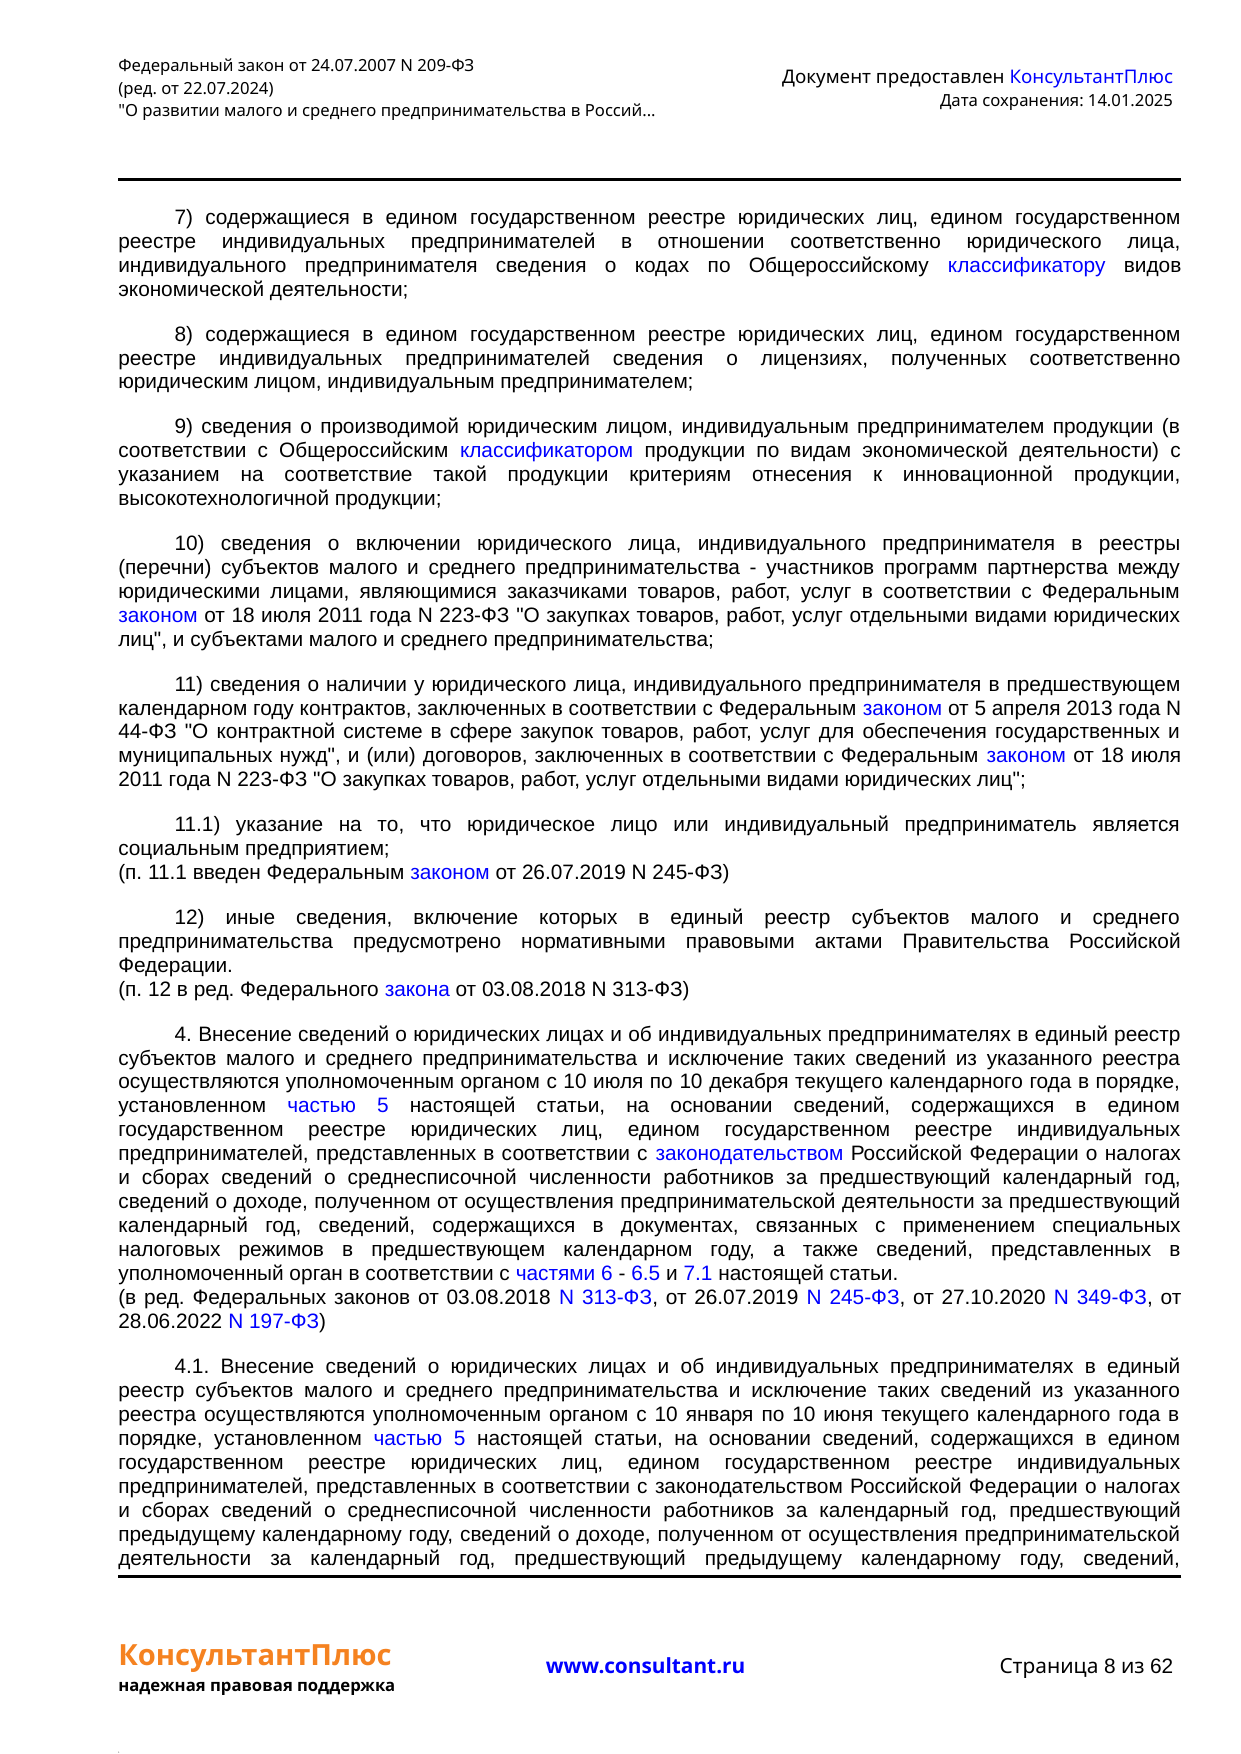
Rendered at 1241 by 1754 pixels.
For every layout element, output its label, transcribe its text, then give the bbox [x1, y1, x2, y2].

text 8) содержащиеся в едином государственном реестре юридических лиц, едином государственном реестре индивидуальных предпринимателей сведения о лицензиях, полученных соответственно юридическим лицом, индивидуальным предпринимателем; [118, 321, 1181, 393]
text (п. 11.1 введен Федеральным законом от 26.07.2019 N 245-ФЗ) [118, 860, 1181, 884]
text 7) содержащиеся в едином государственном реестре юридических лиц, едином государственном реестре индивидуальных предпринимателей в отношении соответственно юридического лица, индивидуального предпринимателя сведения о кодах по Общероссийскому классификатору видов экономической деятельности; [118, 205, 1181, 301]
text 11) сведения о наличии у юридического лица, индивидуального предпринимателя в предшествующем календарном году контрактов, заключенных в соответствии с Федеральным законом от 5 апреля 2013 года N 44-ФЗ "О контрактной системе в сфере закупок товаров, работ, услуг для обеспечения государственных и муниципальных нужд", и (или) договоров, заключенных в соответствии с Федеральным законом от 18 июля 2011 года N 223-ФЗ "О закупках товаров, работ, услуг отдельными видами юридических лиц"; [118, 671, 1181, 791]
text (п. 12 в ред. Федерального закона от 03.08.2018 N 313-ФЗ) [118, 977, 1181, 1001]
text 4. Внесение сведений о юридических лицах и об индивидуальных предпринимателях в единый реестр субъектов малого и среднего предпринимательства и исключение таких сведений из указанного реестра осуществляются уполномоченным органом с 10 июля по 10 декабря текущего календарного года в порядке, установленном частью 5 настоящей статьи, на основании сведений, содержащихся в едином государственном реестре юридических лиц, едином государственном реестре индивидуальных предпринимателей, представленных в соответствии с законодательством Российской Федерации о налогах и сборах сведений о среднесписочной численности работников за предшествующий календарный год, сведений о доходе, полученном от осуществления предпринимательской деятельности за предшествующий календарный год, сведений, содержащихся в документах, связанных с применением специальных налоговых режимов в предшествующем календарном году, а также сведений, представленных в уполномоченный орган в соответствии с частями 6 - 6.5 и 7.1 настоящей статьи. [118, 1021, 1181, 1285]
text 11.1) указание на то, что юридическое лицо или индивидуальный предприниматель является социальным предприятием; [118, 812, 1181, 860]
text (в ред. Федеральных законов от 03.08.2018 N 313-ФЗ, от 26.07.2019 N 245-ФЗ, от 27.10.2020 N 349-ФЗ, от 28.06.2022 N 197-ФЗ) [118, 1285, 1181, 1333]
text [118, 1354, 1181, 1569]
text 12) иные сведения, включение которых в единый реестр субъектов малого и среднего предпринимательства предусмотрено нормативными правовыми актами Правительства Российской Федерации. [118, 905, 1181, 977]
text 10) сведения о включении юридического лица, индивидуального предпринимателя в реестры (перечни) субъектов малого и среднего предпринимательства - участников программ партнерства между юридическими лицами, являющимися заказчиками товаров, работ, услуг в соответствии с Федеральным законом от 18 июля 2011 года N 223-ФЗ "О закупках товаров, работ, услуг отдельными видами юридических лиц", и субъектами малого и среднего предпринимательства; [118, 531, 1181, 651]
text 9) сведения о производимой юридическим лицом, индивидуальным предпринимателем продукции (в соответствии с Общероссийским классификатором продукции по видам экономической деятельности) с указанием на соответствие такой продукции критериям отнесения к инновационной продукции, высокотехнологичной продукции; [118, 414, 1181, 510]
